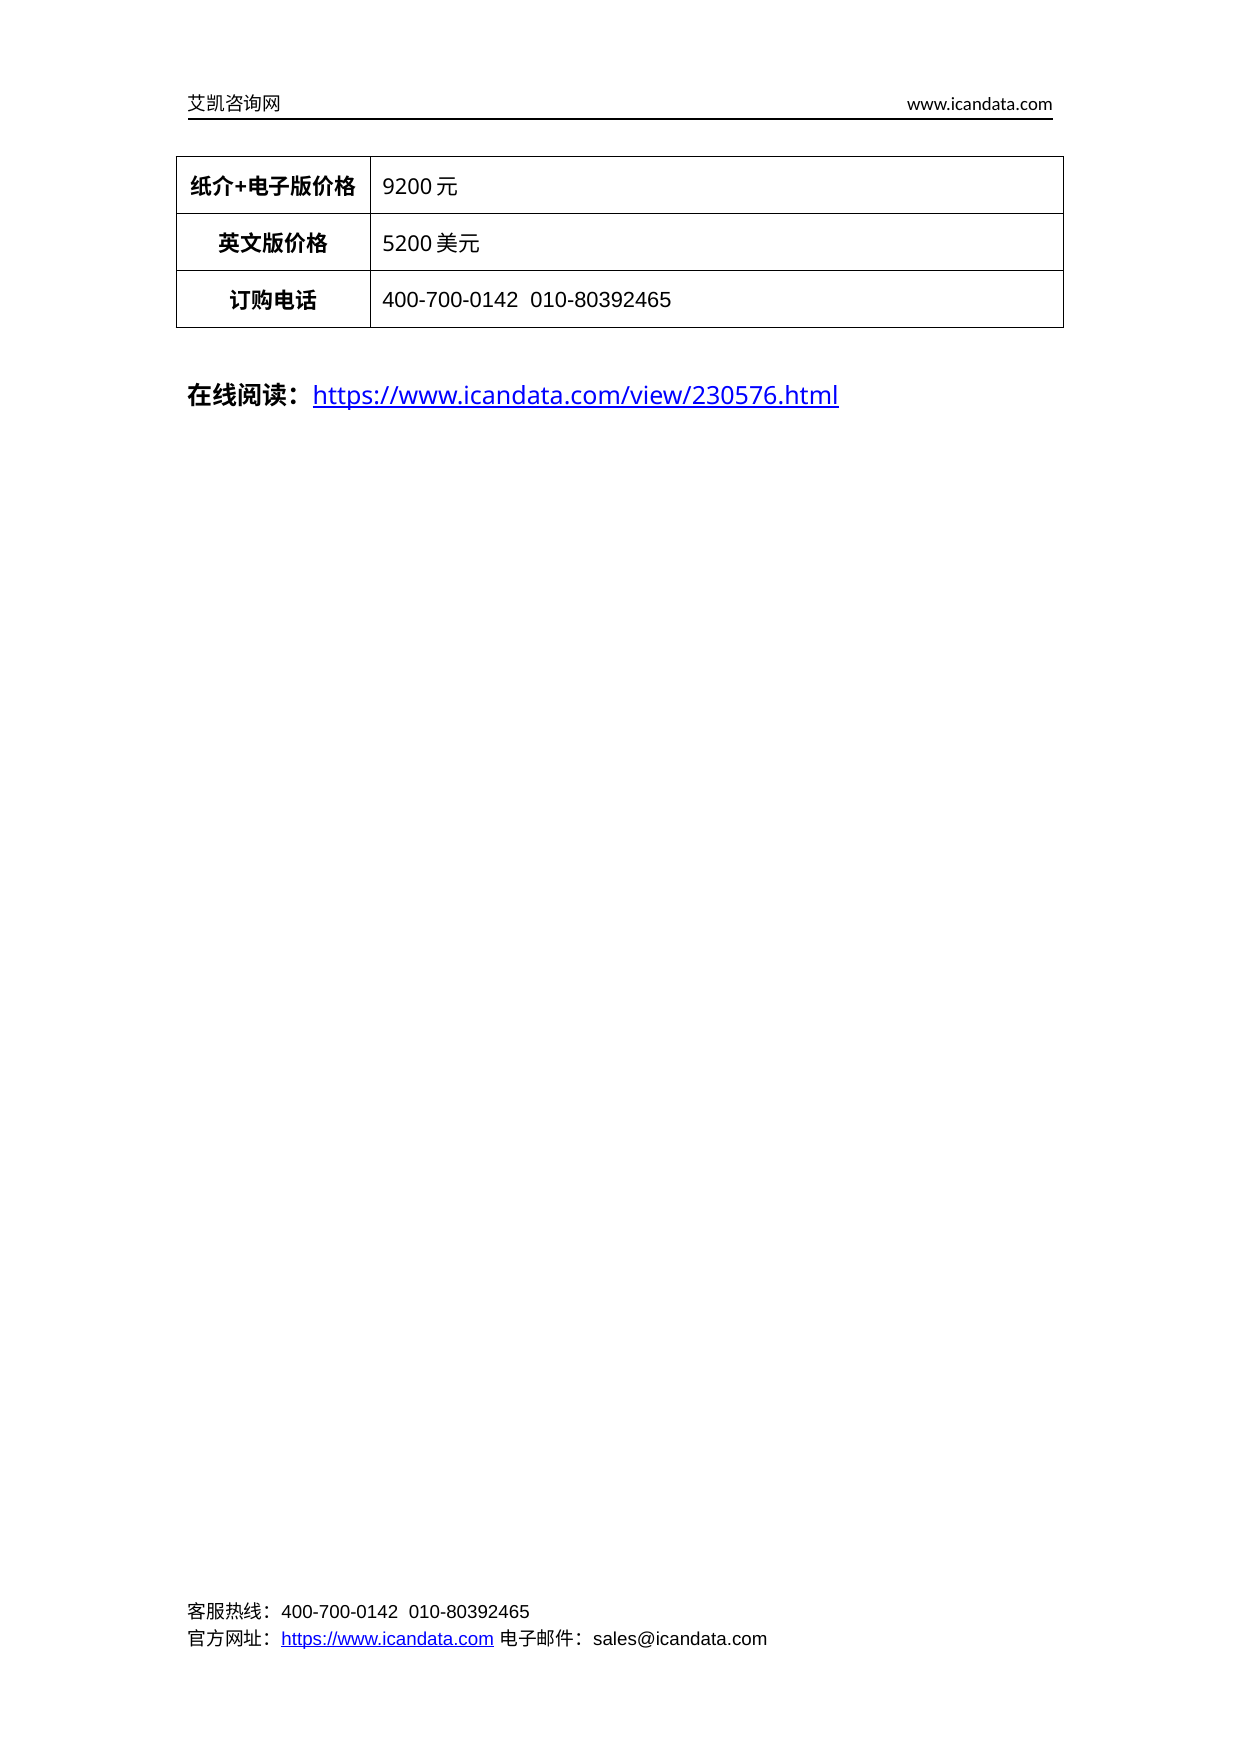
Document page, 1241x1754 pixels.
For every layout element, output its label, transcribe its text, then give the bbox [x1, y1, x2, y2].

table_cell 纸介+电子版价格 [177, 157, 370, 213]
table_cell 订购电话 [177, 271, 370, 327]
text 在线阅读：https://www.icandata.com/view/230576.html [187, 361, 1053, 426]
table_cell 400-700-0142 010-80392465 [371, 271, 1063, 327]
table_cell 英文版价格 [177, 214, 370, 270]
table_cell 5200美元 [371, 214, 1063, 270]
table_cell 9200元 [371, 157, 1063, 213]
